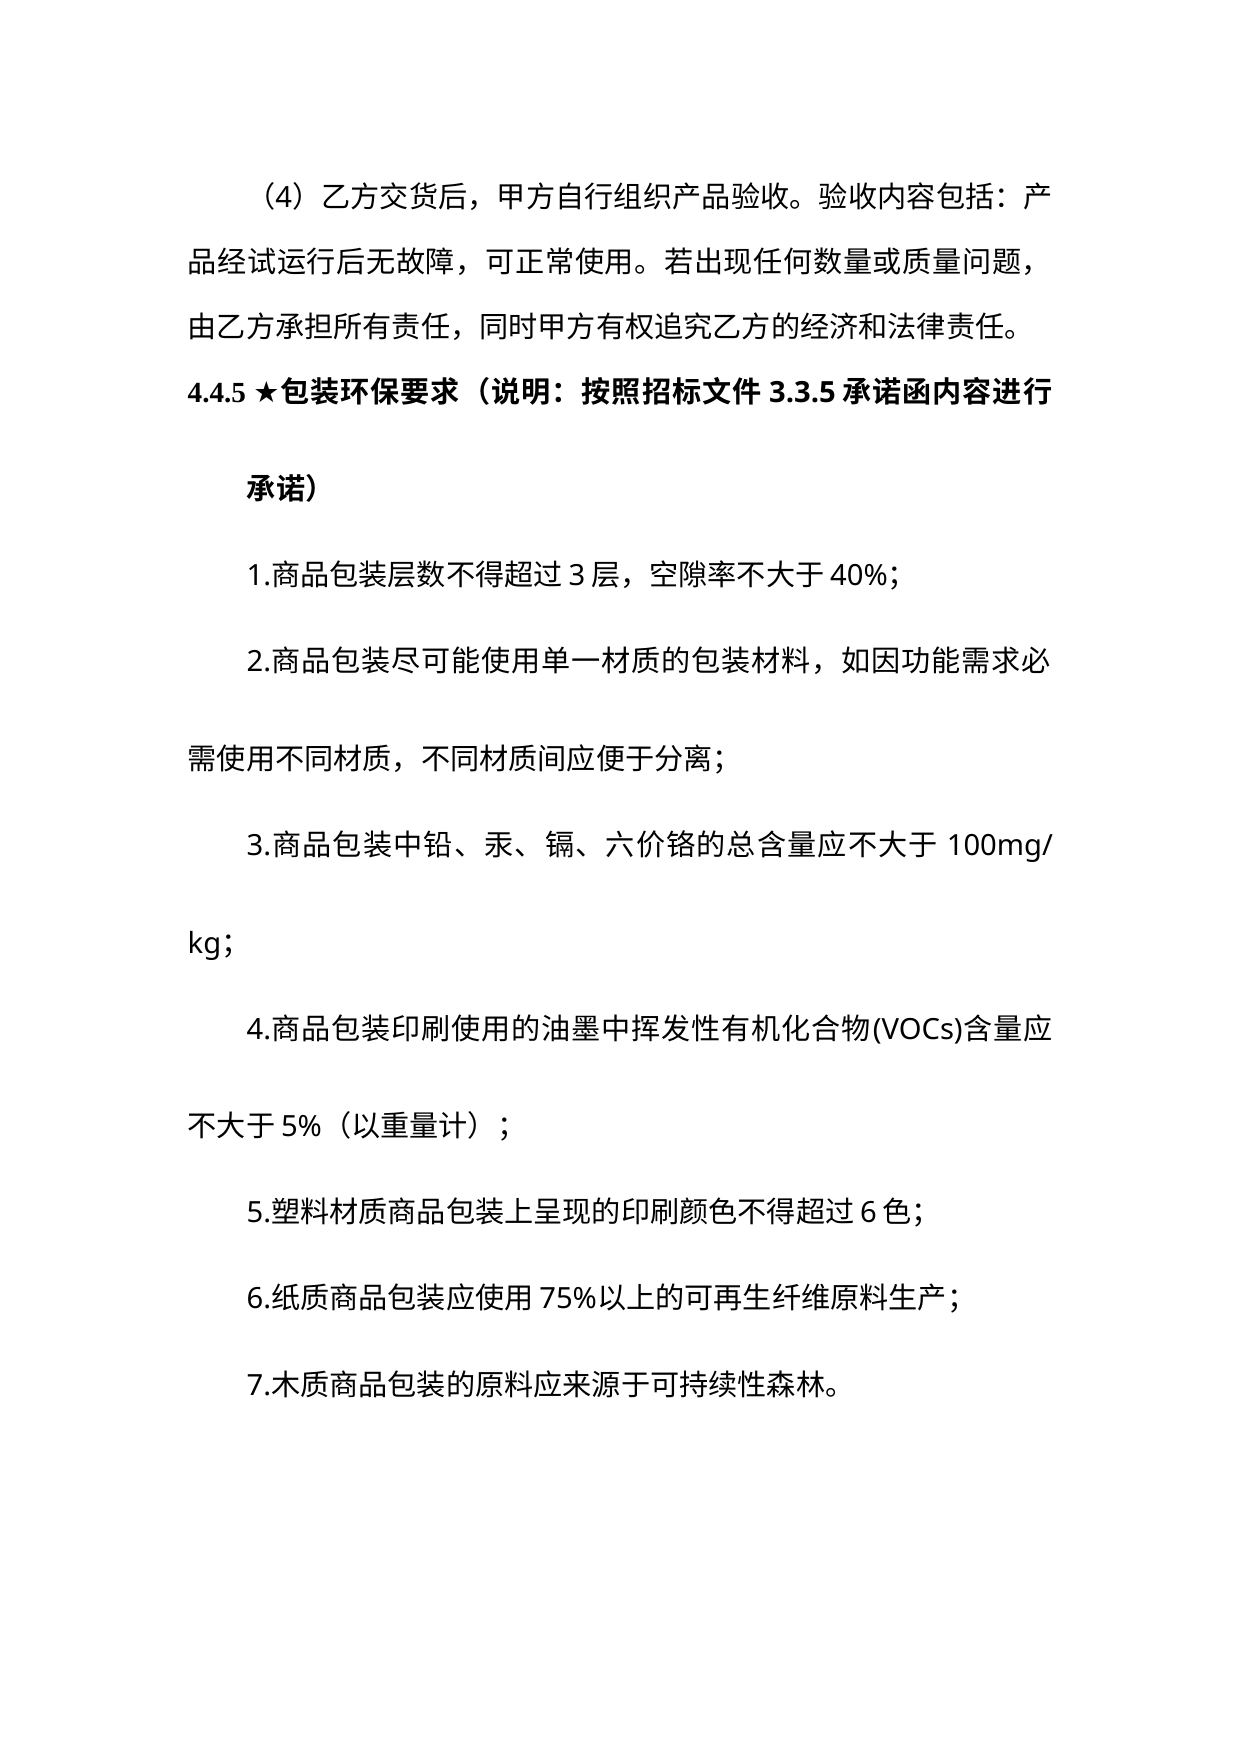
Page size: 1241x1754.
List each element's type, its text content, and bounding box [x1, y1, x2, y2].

text 7.木质商品包装的原料应来源于可持续性森林。 [187, 1350, 1053, 1415]
subtitle ★包装环保要求（说明：按照招标文件3.3.5承诺函内容进行承诺） [187, 357, 1053, 519]
text 6.纸质商品包装应使用75%以上的可再生纤维原料生产； [187, 1264, 1053, 1329]
text 4.商品包装印刷使用的油墨中挥发性有机化合物(VOCs)含量应不大于5%（以重量计）； [187, 994, 1053, 1157]
text 5.塑料材质商品包装上呈现的印刷颜色不得超过6色； [187, 1178, 1053, 1243]
text 1.商品包装层数不得超过3层，空隙率不大于40%； [187, 541, 1053, 606]
text 2.商品包装尽可能使用单一材质的包装材料，如因功能需求必需使用不同材质，不同材质间应便于分离； [187, 627, 1053, 789]
text （4）乙方交货后，甲方自行组织产品验收。验收内容包括：产品经试运行后无故障，可正常使用。若出现任何数量或质量问题，由乙方承担所有责任，同时甲方有权追究乙方的经济和法律责任。 [187, 162, 1053, 357]
text 3.商品包装中铅、汞、镉、六价铬的总含量应不大于100mg/kg； [187, 810, 1053, 973]
